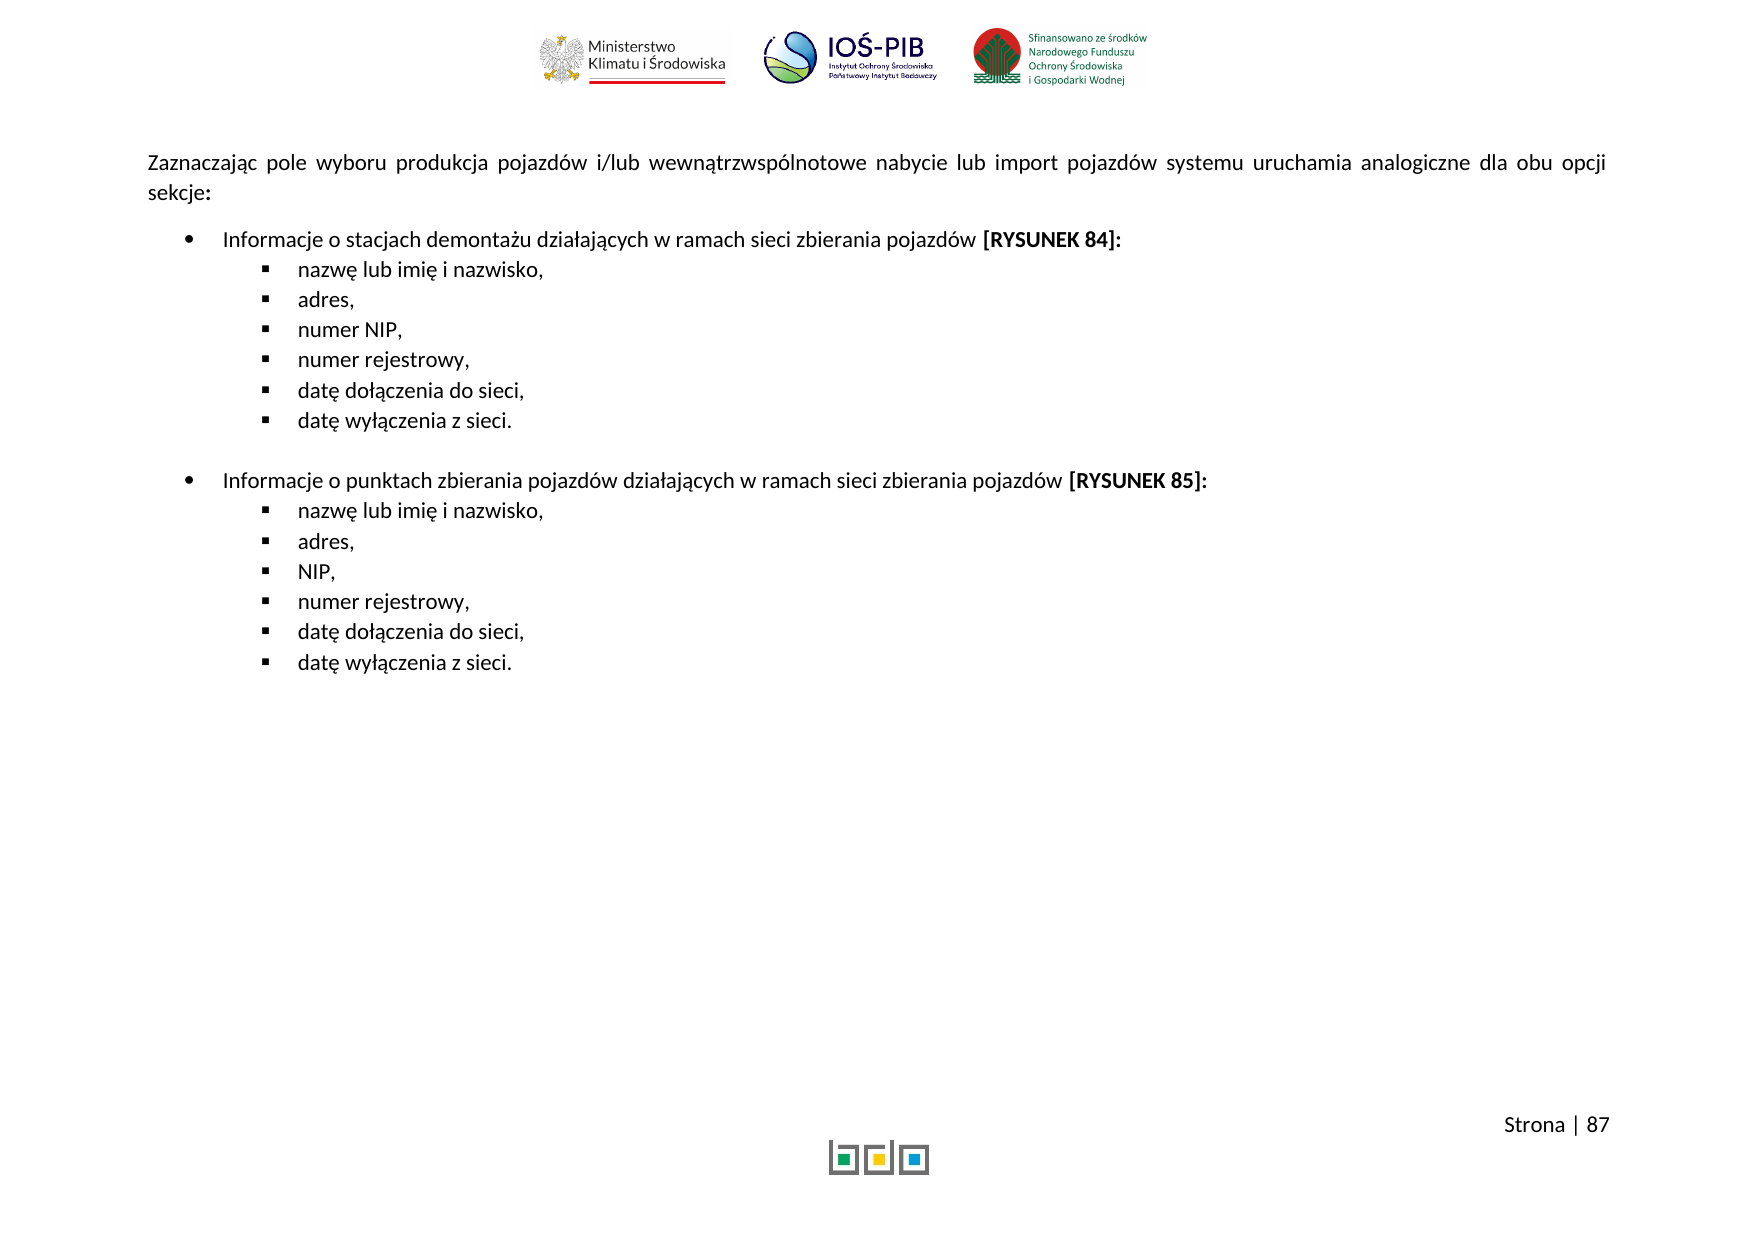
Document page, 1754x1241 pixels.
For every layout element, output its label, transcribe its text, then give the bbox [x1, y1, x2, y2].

list nazwę lub imię i nazwisko, [260, 255, 1609, 283]
list datę dołączenia do sieci, [260, 617, 1609, 646]
list datę wyłączenia z sieci. [260, 648, 1609, 676]
list Informacje o stacjach demontażu działających w ramach sieci zbierania pojazdów [RYSUNEK 84]: [185, 225, 1609, 253]
picture [534, 26, 734, 90]
list adres, [260, 527, 1609, 555]
list numer rejestrowy, [260, 587, 1609, 615]
picture [972, 25, 1149, 87]
list adres, [260, 285, 1609, 313]
picture [760, 26, 941, 89]
list datę dołączenia do sieci, [260, 376, 1609, 404]
list nazwę lub imię i nazwisko, [260, 497, 1609, 525]
list datę wyłączenia z sieci. [260, 406, 1609, 434]
list Informacje o punktach zbierania pojazdów działających w ramach sieci zbierania pojazdów [RYSUNEK 85]: [185, 466, 1609, 494]
list numer rejestrowy, [260, 346, 1609, 374]
list numer NIP, [260, 315, 1609, 343]
list NIP, [260, 557, 1609, 585]
text Zaznaczając pole wyboru produkcja pojazdów i/lub wewnątrzwspólnotowe nabycie lub import pojazdów systemu uruchamia analogiczne dla obu opcji sekcje: [148, 148, 1609, 206]
picture [820, 1128, 938, 1187]
